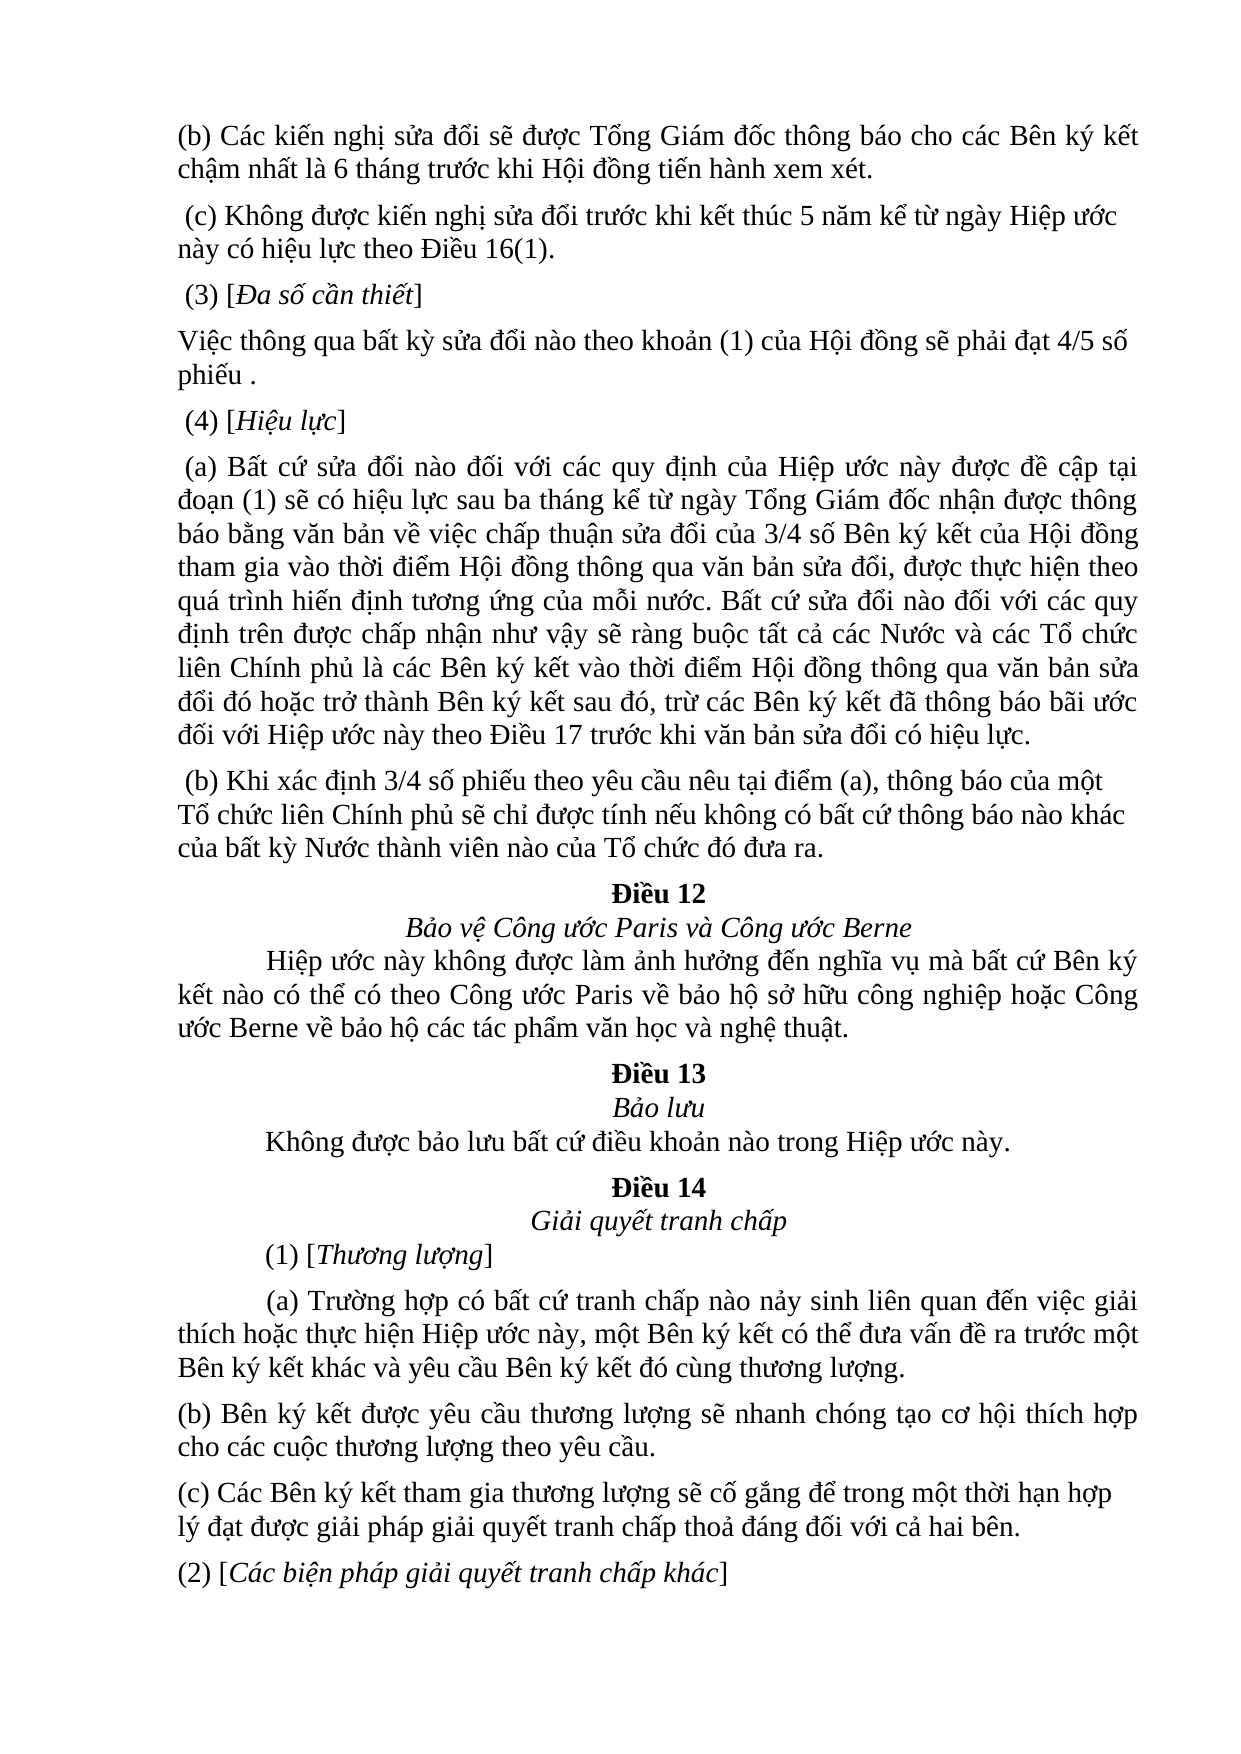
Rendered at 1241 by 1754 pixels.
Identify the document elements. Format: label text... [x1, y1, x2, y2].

text (b) Bên ký kết được yêu cầu thương lượng sẽ nhanh chóng tạo cơ hội thích hợp cho các cuộc thương lượng theo yêu cầu. [177, 1396, 1140, 1463]
text (1) [Thương lượng] [177, 1237, 1140, 1270]
text Hiệp ước này không được làm ảnh hưởng đến nghĩa vụ mà bất cứ Bên ký kết nào có thể có theo Công ước Paris về bảo hộ sở hữu công nghiệp hoặc Công ước Berne về bảo hộ các tác phẩm văn học và nghệ thuật. [177, 943, 1140, 1044]
text Bảo vệ Công ước Paris và Công ước Berne [177, 910, 1140, 943]
text Không được bảo lưu bất cứ điều khoản nào trong Hiệp ước này. [177, 1124, 1140, 1157]
text (c) Các Bên ký kết tham gia thương lượng sẽ cố gắng để trong một thời hạn hợp lý đạt được giải pháp giải quyết tranh chấp thoả đáng đối với cả hai bên. [177, 1476, 1140, 1543]
text (a) Bất cứ sửa đổi nào đối với các quy định của Hiệp ước này được đề cập tại đoạn (1) sẽ có hiệu lực sau ba tháng kể từ ngày Tổng Giám đốc nhận được thông báo bằng văn bản về việc chấp thuận sửa đổi của 3/4 số Bên ký kết của Hội đồng tham gia vào thời điểm Hội đồng thông qua văn bản sửa đổi, được thực hiện theo quá trình hiến định tương ứng của mỗi nước. Bất cứ sửa đổi nào đối với các quy định trên được chấp nhận như vậy sẽ ràng buộc tất cả các Nước và các Tổ chức liên Chính phủ là các Bên ký kết vào thời điểm Hội đồng thông qua văn bản sửa đổi đó hoặc trở thành Bên ký kết sau đó, trừ các Bên ký kết đã thông báo bãi ước đối với Hiệp ước này theo Điều 17 trước khi văn bản sửa đổi có hiệu lực. [177, 449, 1140, 751]
text Việc thông qua bất kỳ sửa đổi nào theo khoản (1) của Hội đồng sẽ phải đạt 4/5 số phiếu . [177, 323, 1140, 390]
text (4) [Hiệu lực] [177, 403, 1140, 436]
text (2) [Các biện pháp giải quyết tranh chấp khác] [177, 1555, 1140, 1589]
text (b) Khi xác định 3/4 số phiếu theo yêu cầu nêu tại điểm (a), thông báo của một Tổ chức liên Chính phủ sẽ chỉ được tính nếu không có bất cứ thông báo nào khác của bất kỳ Nước thành viên nào của Tổ chức đó đưa ra. [177, 763, 1140, 864]
text Giải quyết tranh chấp [177, 1203, 1140, 1237]
text Bảo lưu [177, 1090, 1140, 1124]
text Điều 12 [177, 876, 1140, 910]
text (c) Không được kiến nghị sửa đổi trước khi kết thúc 5 năm kể từ ngày Hiệp ước này có hiệu lực theo Điều 16(1). [177, 198, 1140, 265]
text (b) Các kiến nghị sửa đổi sẽ được Tổng Giám đốc thông báo cho các Bên ký kết chậm nhất là 6 tháng trước khi Hội đồng tiến hành xem xét. [177, 118, 1140, 185]
text (a) Trường hợp có bất cứ tranh chấp nào nảy sinh liên quan đến việc giải thích hoặc thực hiện Hiệp ước này, một Bên ký kết có thể đưa vấn đề ra trước một Bên ký kết khác và yêu cầu Bên ký kết đó cùng thương lượng. [177, 1283, 1140, 1383]
text Điều 13 [177, 1057, 1140, 1090]
text (3) [Đa số cần thiết] [177, 277, 1140, 311]
text Điều 14 [177, 1170, 1140, 1203]
